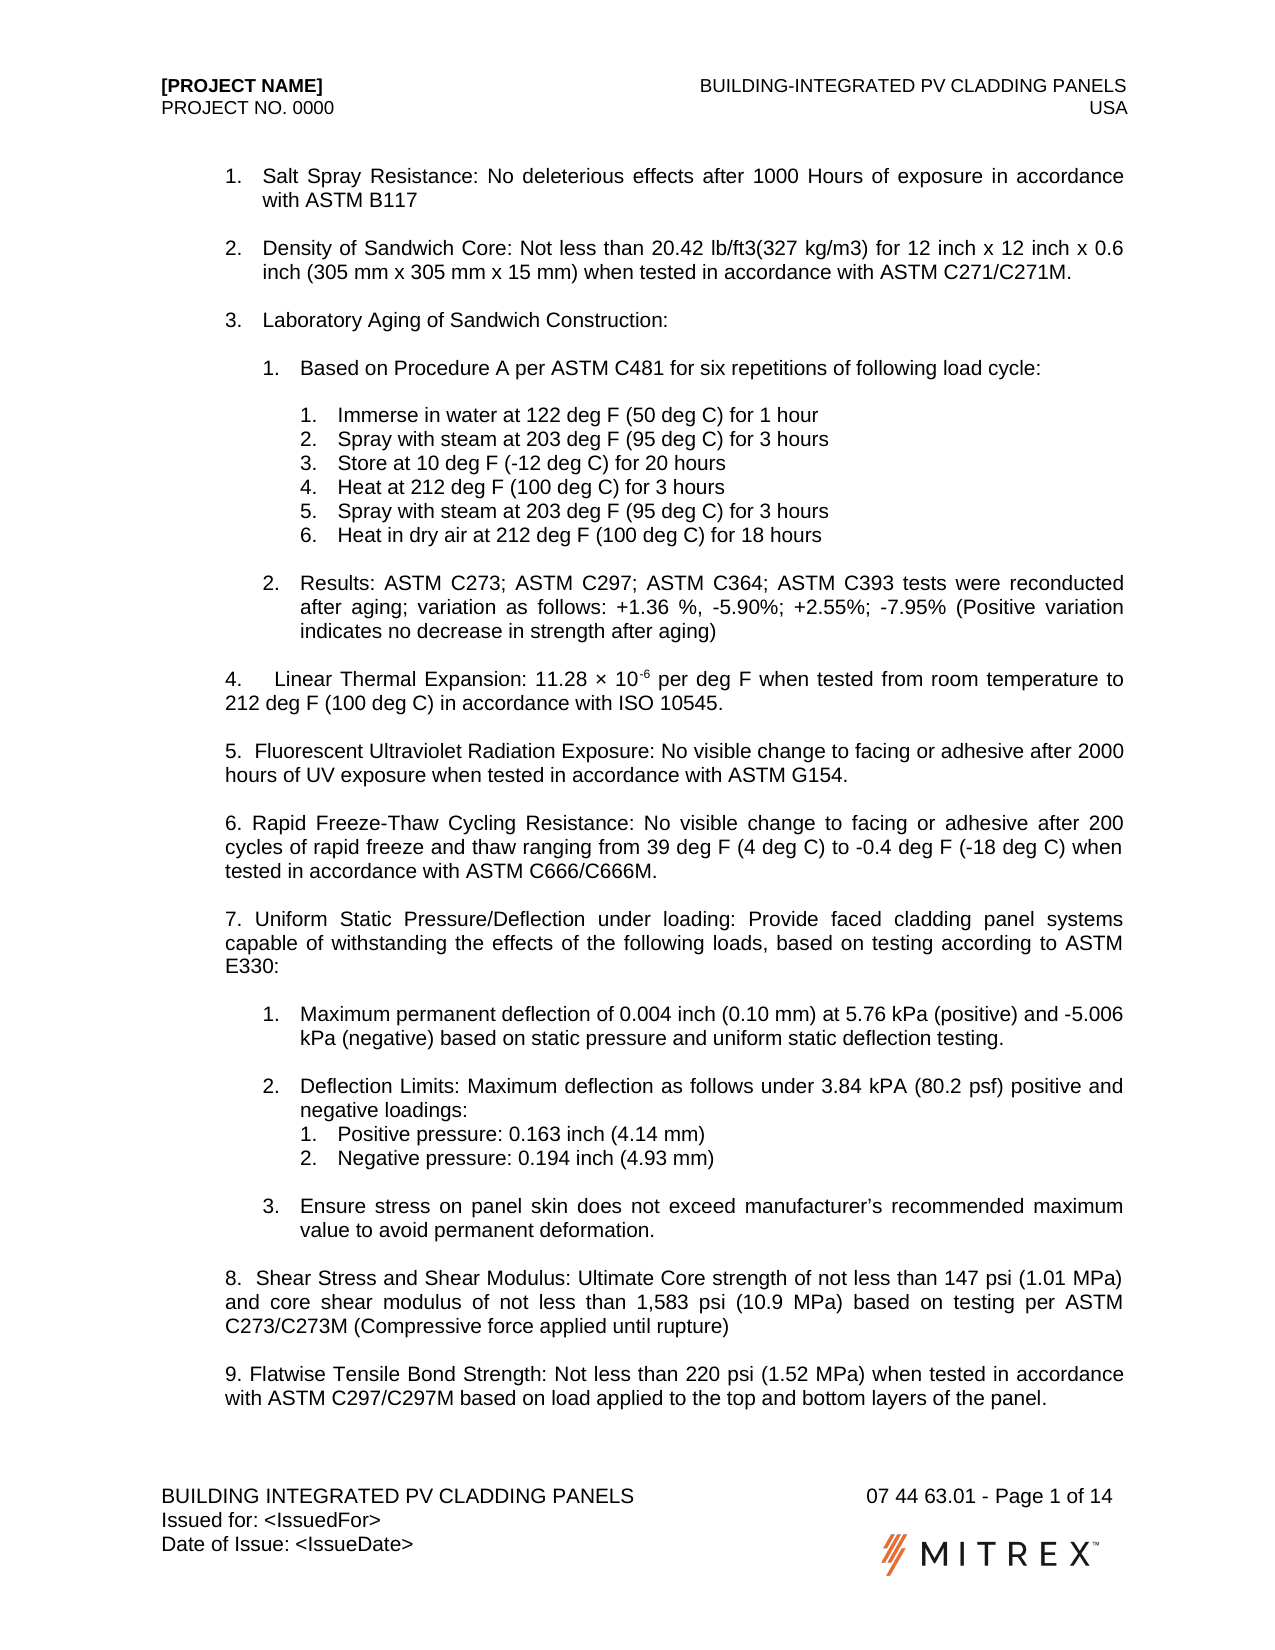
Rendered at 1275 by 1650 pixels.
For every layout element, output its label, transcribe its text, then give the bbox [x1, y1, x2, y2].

list Positive pressure: 0.163 inch (4.14 mm) [300, 1122, 1125, 1146]
list Maximum permanent deflection of 0.004 inch (0.10 mm) at 5.76 kPa (positive) and -5.006 kPa (negative) based on static pressure and uniform static deflection testing. [262, 1002, 1125, 1050]
list Density of Sandwich Core: Not less than 20.42 lb/ft3(327 kg/m3) for 12 inch x 12 inch x 0.6 inch (305 mm x 305 mm x 15 mm) when tested in accordance with ASTM C271/C271M. [225, 236, 1125, 283]
text 5. Fluorescent Ultraviolet Radiation Exposure: No visible change to facing or adhesive after 2000 hours of UV exposure when tested in accordance with ASTM G154. [225, 739, 1125, 787]
list Store at 10 deg F (-12 deg C) for 20 hours [300, 451, 1125, 475]
text 6. Rapid Freeze-Thaw Cycling Resistance: No visible change to facing or adhesive after 200 cycles of rapid freeze and thaw ranging from 39 deg F (4 deg C) to -0.4 deg F (-18 deg C) when tested in accordance with ASTM C666/C666M. [225, 811, 1125, 882]
list Negative pressure: 0.194 inch (4.93 mm) [300, 1146, 1125, 1170]
text 9. Flatwise Tensile Bond Strength: Not less than 220 psi (1.52 MPa) when tested in accordance with ASTM C297/C297M based on load applied to the top and bottom layers of the panel. [225, 1362, 1125, 1409]
list Deflection Limits: Maximum deflection as follows under 3.84 kPA (80.2 psf) positive and negative loadings: [262, 1074, 1125, 1122]
list Results: ASTM C273; ASTM C297; ASTM C364; ASTM C393 tests were reconducted after aging; variation as follows: +1.36 %, -5.90%; +2.55%; -7.95% (Positive variation indicates no decrease in strength after aging) [262, 571, 1125, 643]
text 4. Linear Thermal Expansion: 11.28 × 10-6 per deg F when tested from room temperature to 212 deg F (100 deg C) in accordance with ISO 10545. [225, 667, 1125, 715]
list Spray with steam at 203 deg F (95 deg C) for 3 hours [300, 427, 1125, 451]
list Based on Procedure A per ASTM C481 for six repetitions of following load cycle: [262, 355, 1125, 379]
list Laboratory Aging of Sandwich Construction: [225, 307, 1125, 331]
text 8. Shear Stress and Shear Modulus: Ultimate Core strength of not less than 147 psi (1.01 MPa) and core shear modulus of not less than 1,583 psi (10.9 MPa) based on testing per ASTM C273/C273M (Compressive force applied until rupture) [225, 1266, 1125, 1338]
list Salt Spray Resistance: No deleterious effects after 1000 Hours of exposure in accordance with ASTM B117 [225, 164, 1125, 212]
list Heat at 212 deg F (100 deg C) for 3 hours [300, 475, 1125, 499]
list Ensure stress on panel skin does not exceed manufacturer’s recommended maximum value to avoid permanent deformation. [262, 1194, 1125, 1242]
list Spray with steam at 203 deg F (95 deg C) for 3 hours [300, 499, 1125, 523]
list Immerse in water at 122 deg F (50 deg C) for 1 hour [300, 403, 1125, 427]
picture [863, 1512, 1117, 1598]
list Heat in dry air at 212 deg F (100 deg C) for 18 hours [300, 523, 1125, 547]
text 7. Uniform Static Pressure/Deflection under loading: Provide faced cladding panel systems capable of withstanding the effects of the following loads, based on testing according to ASTM E330: [225, 906, 1125, 978]
